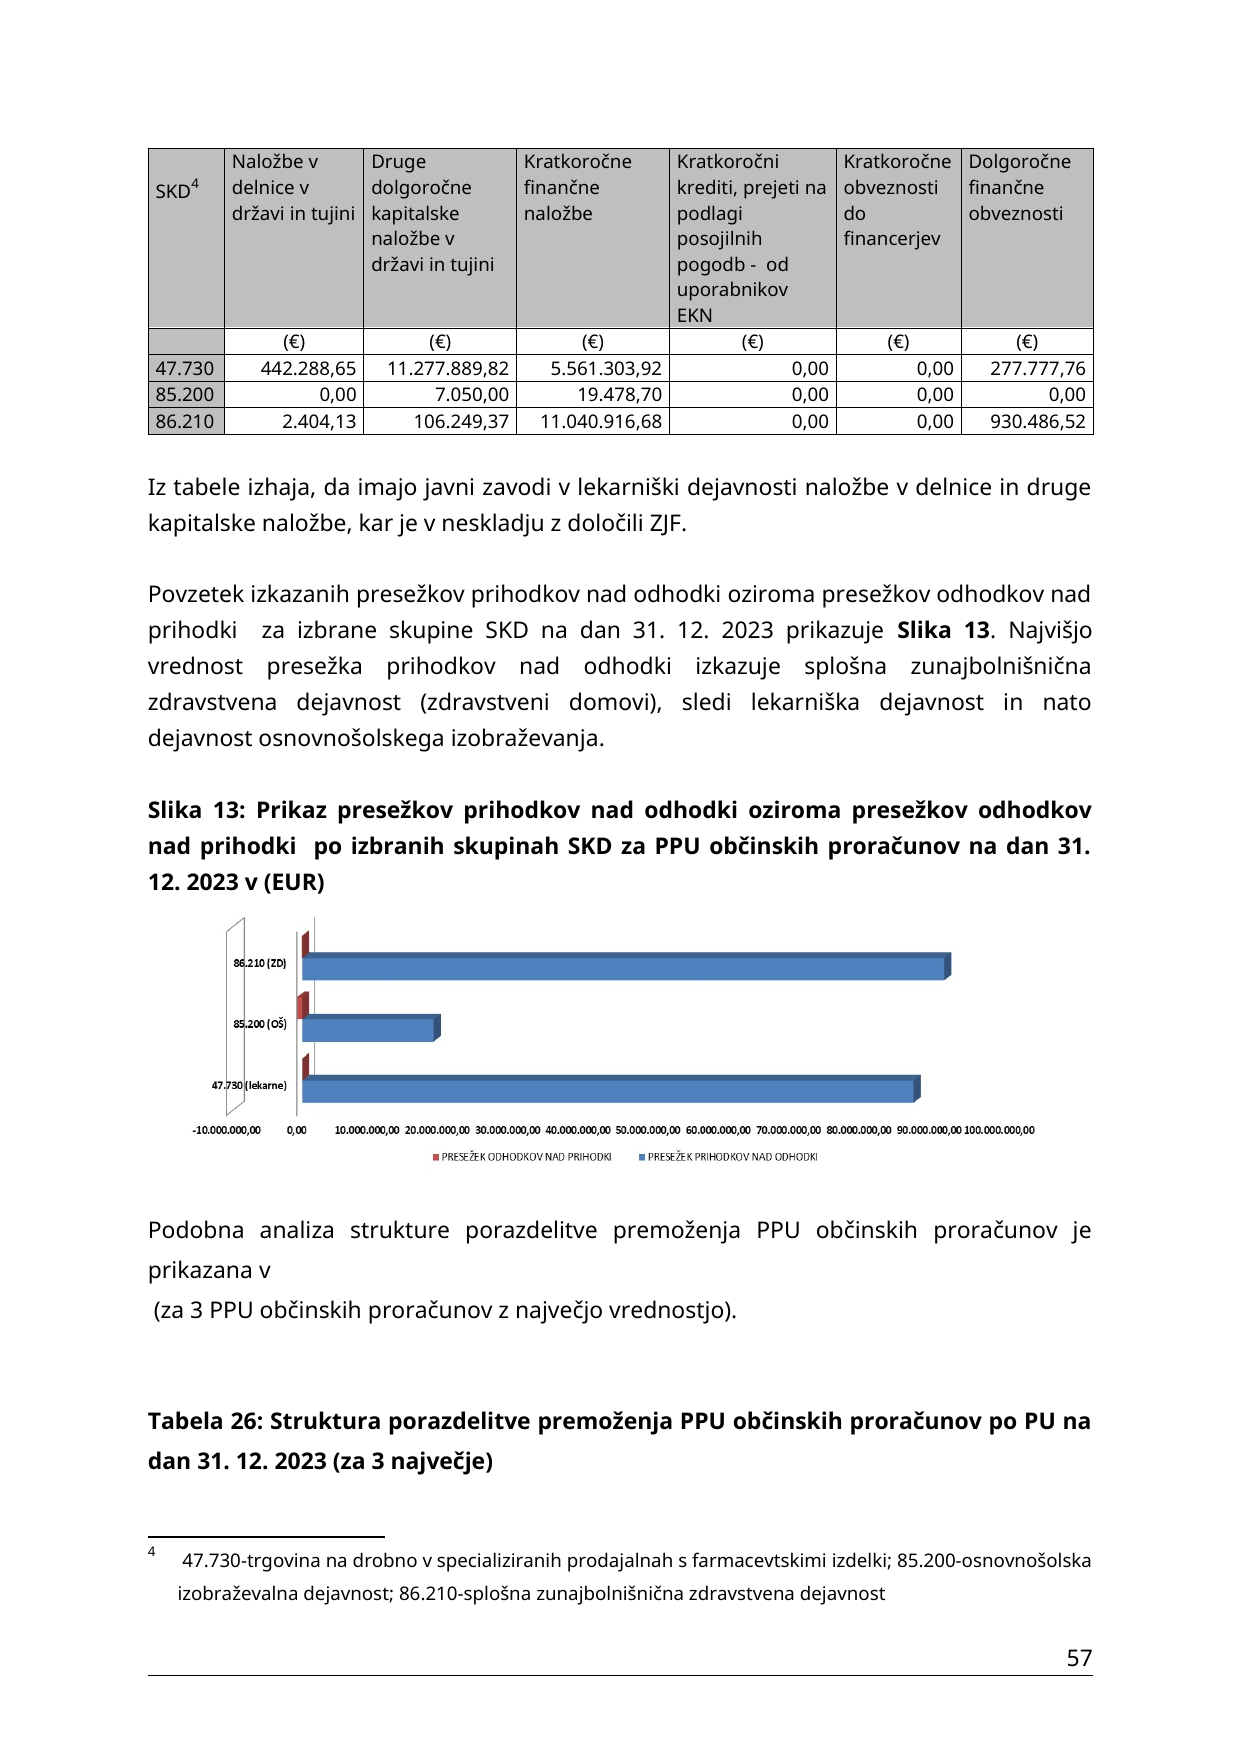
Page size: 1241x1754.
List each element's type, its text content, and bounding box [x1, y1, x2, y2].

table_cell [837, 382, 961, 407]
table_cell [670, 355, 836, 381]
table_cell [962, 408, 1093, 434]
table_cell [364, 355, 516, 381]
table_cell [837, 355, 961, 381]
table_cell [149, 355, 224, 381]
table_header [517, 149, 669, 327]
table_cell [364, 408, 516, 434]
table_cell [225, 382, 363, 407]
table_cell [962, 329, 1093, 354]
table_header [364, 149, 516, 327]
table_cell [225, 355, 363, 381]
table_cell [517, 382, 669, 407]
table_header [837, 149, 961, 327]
text Tabela 26 (za 3 PPU občinskih proračunov z največjo vrednostjo). [148, 1294, 1093, 1325]
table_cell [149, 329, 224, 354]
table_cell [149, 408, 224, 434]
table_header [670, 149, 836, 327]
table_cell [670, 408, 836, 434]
text Iz tabele izhaja, da imajo javni zavodi v lekarniški dejavnosti naložbe v delnice in druge kapitalske naložbe, kar je v neskladju z določili ZJF. [148, 471, 1093, 538]
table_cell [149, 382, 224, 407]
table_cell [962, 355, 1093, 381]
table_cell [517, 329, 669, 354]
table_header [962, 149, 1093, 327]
text Podobna analiza strukture porazdelitve premoženja PPU občinskih proračunov je prikazana v [148, 1214, 1093, 1285]
text Tabela 26: Struktura porazdelitve premoženja PPU občinskih proračunov po PU na dan 31. 12. 2023 (za 3 največje) [148, 1405, 1093, 1476]
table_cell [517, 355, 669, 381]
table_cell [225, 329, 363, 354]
text Slika 13: Prikaz presežkov prihodkov nad odhodki oziroma presežkov odhodkov nad prihodki po izbranih skupinah SKD za PPU občinskih proračunov na dan 31. 12. 2023 v (EUR) [148, 794, 1093, 897]
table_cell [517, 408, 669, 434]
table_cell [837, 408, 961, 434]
picture [147, 901, 1099, 1174]
text Povzetek izkazanih presežkov prihodkov nad odhodki oziroma presežkov odhodkov nad prihodki za izbrane skupine SKD na dan 31. 12. 2023 prikazuje Slika 13. Najvišjo vrednost presežka prihodkov nad odhodki izkazuje splošna zunajbolnišnična zdravstvena dejavnost (zdravstveni domovi), sledi lekarniška dejavnost in nato dejavnost osnovnošolskega izobraževanja. [148, 578, 1093, 753]
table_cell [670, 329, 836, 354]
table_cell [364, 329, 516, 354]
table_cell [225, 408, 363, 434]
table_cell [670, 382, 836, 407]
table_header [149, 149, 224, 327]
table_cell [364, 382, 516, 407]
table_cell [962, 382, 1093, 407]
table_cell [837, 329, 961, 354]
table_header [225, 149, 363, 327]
